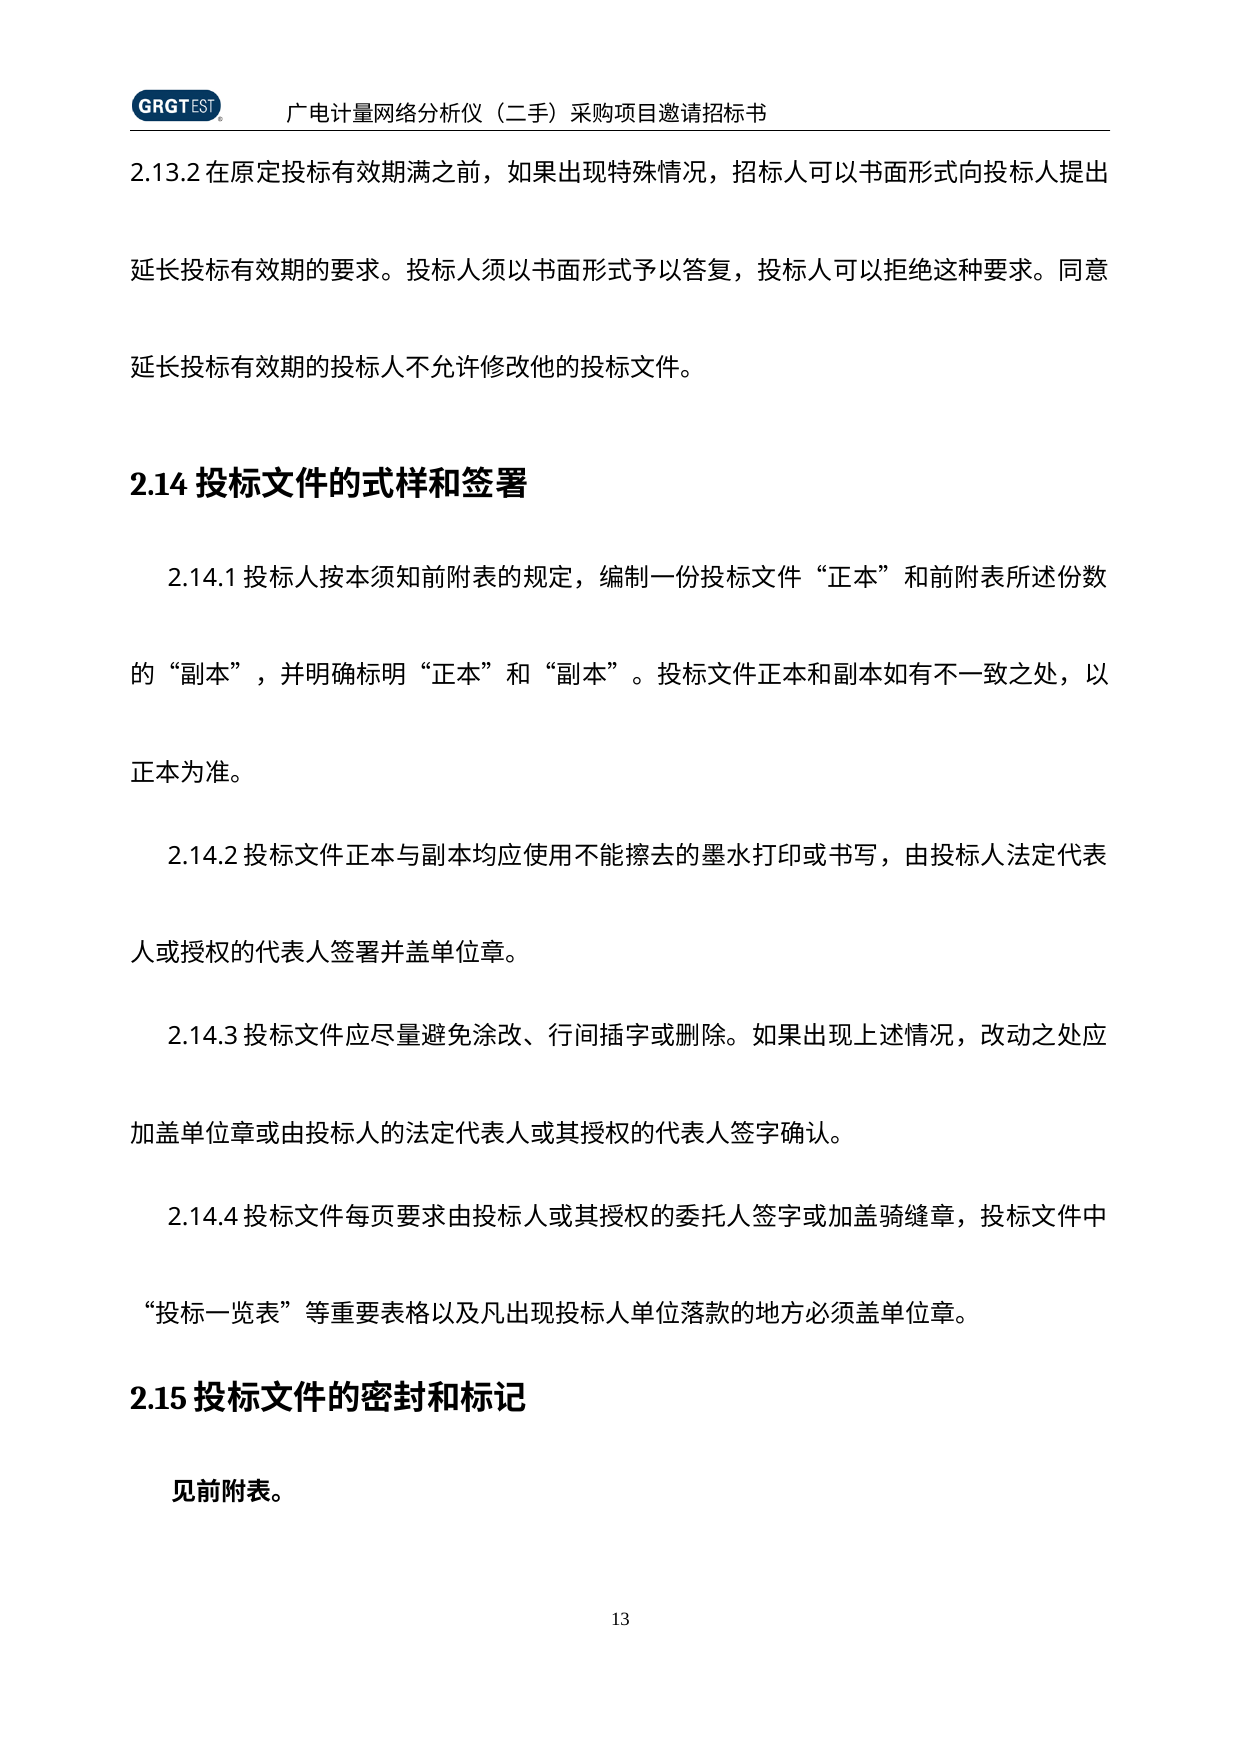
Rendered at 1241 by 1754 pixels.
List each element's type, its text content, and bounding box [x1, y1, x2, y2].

subtitle 2.15投标文件的密封和标记 [130, 1363, 1110, 1428]
text 2.14.1投标人按本须知前附表的规定，编制一份投标文件“正本”和前附表所述份数的“副本”，并明确标明“正本”和“副本”。投标文件正本和副本如有不一致之处，以正本为准。 [130, 543, 1110, 803]
subtitle 2.14投标文件的式样和签署 [130, 449, 1110, 514]
text 2.14.4投标文件每页要求由投标人或其授权的委托人签字或加盖骑缝章，投标文件中“投标一览表”等重要表格以及凡出现投标人单位落款的地方必须盖单位章。 [130, 1182, 1110, 1344]
text 2.14.2投标文件正本与副本均应使用不能擦去的墨水打印或书写，由投标人法定代表人或授权的代表人签署并盖单位章。 [130, 821, 1110, 983]
text 见前附表。 [158, 1457, 1110, 1522]
picture [129, 88, 224, 122]
text 2.13.2在原定投标有效期满之前，如果出现特殊情况，招标人可以书面形式向投标人提出延长投标有效期的要求。投标人须以书面形式予以答复，投标人可以拒绝这种要求。同意延长投标有效期的投标人不允许修改他的投标文件。 [130, 138, 1110, 398]
text 2.14.3投标文件应尽量避免涂改、行间插字或删除。如果出现上述情况，改动之处应加盖单位章或由投标人的法定代表人或其授权的代表人签字确认。 [130, 1001, 1110, 1164]
